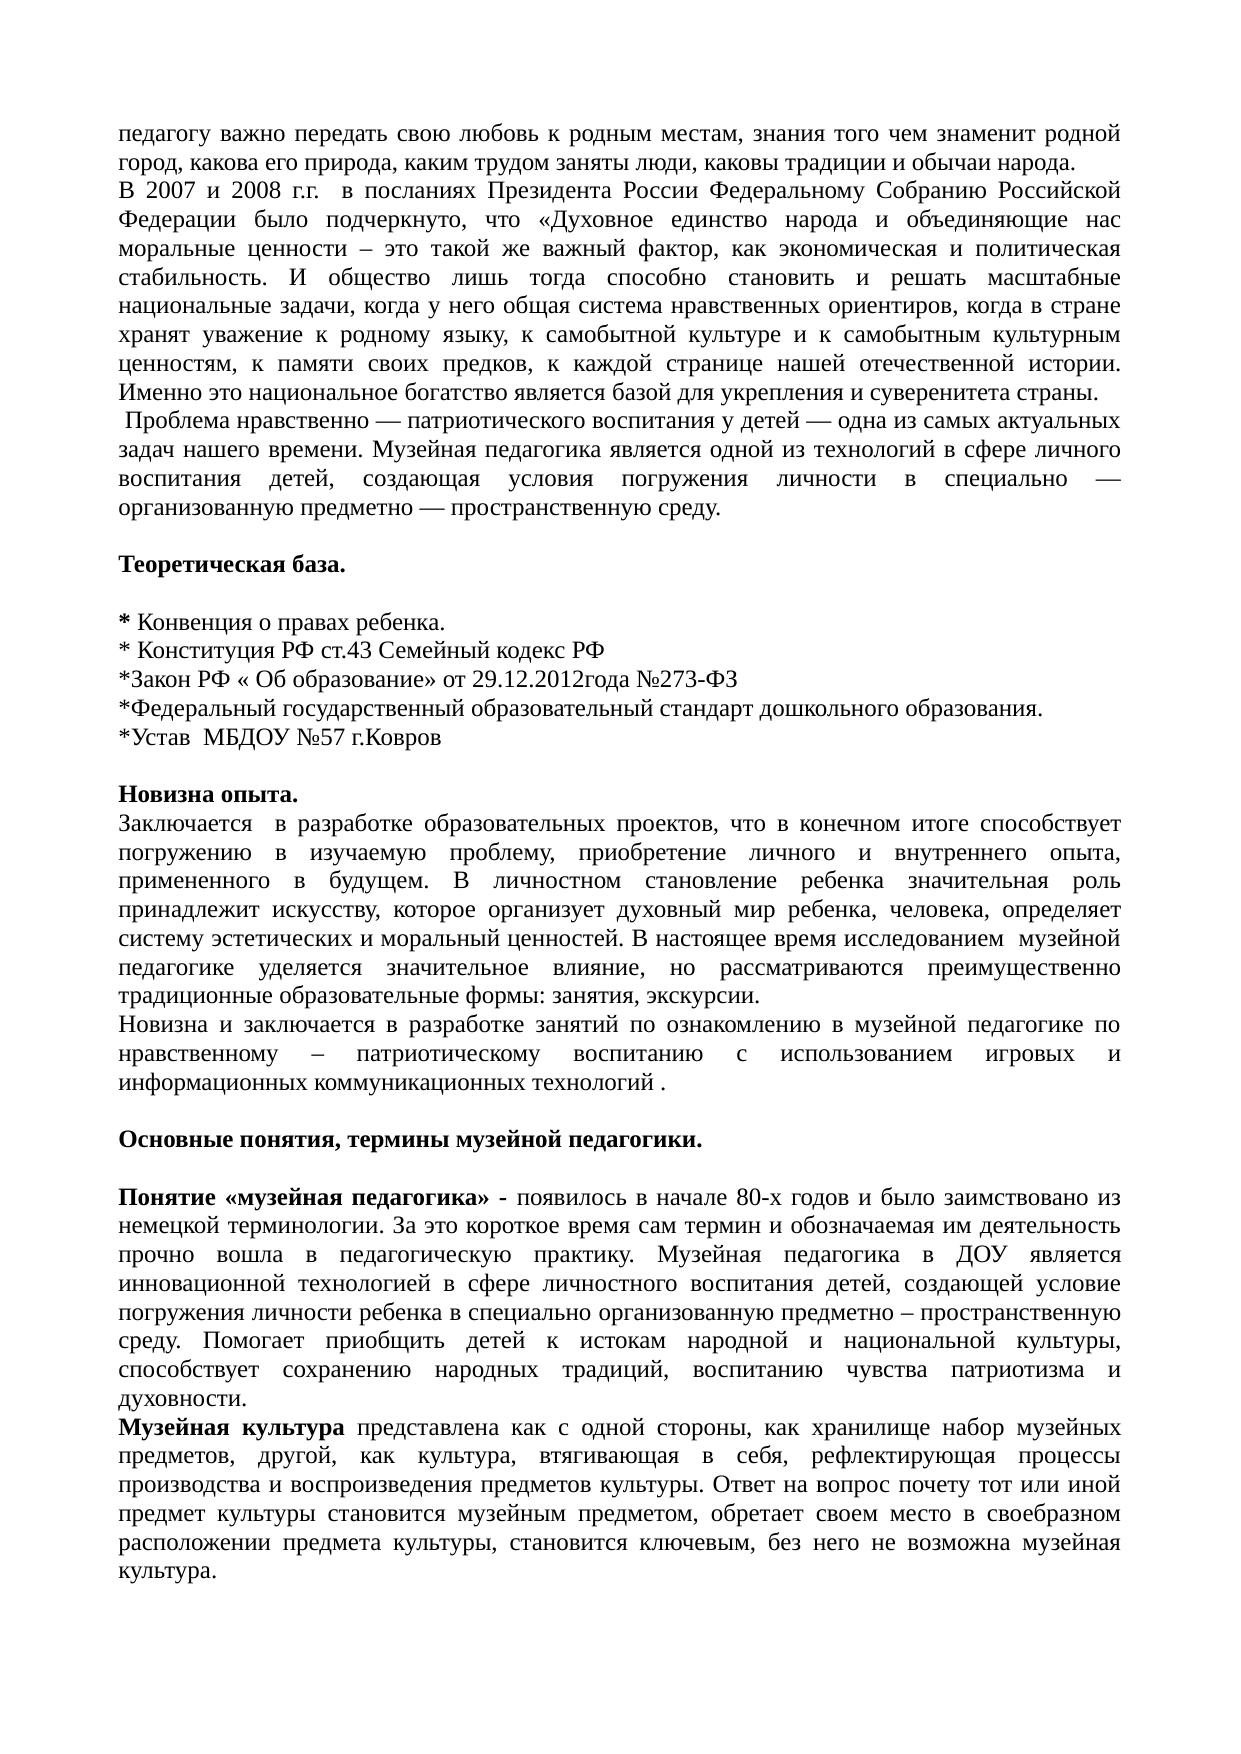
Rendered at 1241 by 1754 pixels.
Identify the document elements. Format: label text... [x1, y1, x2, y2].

text Новизна опыта. [118, 779, 1122, 808]
text Заключается в разработке образовательных проектов, что в конечном итоге способствует погружению в изучаемую проблему, приобретение личного и внутреннего опыта, примененного в будущем. В личностном становление ребенка значительная роль принадлежит искусству, которое организует духовный мир ребенка, человека, определяет систему эстетических и моральный ценностей. В настоящее время исследованием музейной педагогике уделяется значительное влияние, но рассматриваются преимущественно традиционные образовательные формы: занятия, экскурсии. [118, 808, 1122, 1009]
text *Устав МБДОУ №57 г.Ковров [118, 722, 1122, 751]
text *Закон РФ « Об образование» от 29.12.2012года №273-ФЗ [118, 664, 1122, 693]
text * Конституция РФ ст.43 Семейный кодекс РФ [118, 636, 1122, 664]
text Музейная культура представлена как с одной стороны, как хранилище набор музейных предметов, другой, как культура, втягивающая в себя, рефлектирующая процессы производства и воспроизведения предметов культуры. Ответ на вопрос почету тот или иной предмет культуры становится музейным предметом, обретает своем место в своебразном расположении предмета культуры, становится ключевым, без него не возможна музейная культура. [118, 1412, 1122, 1584]
text *Федеральный государственный образовательный стандарт дошкольного образования. [118, 693, 1122, 722]
text В 2007 и 2008 г.г. в посланиях Президента России Федеральному Собранию Российской Федерации было подчеркнуто, что «Духовное единство народа и объединяющие нас моральные ценности – это такой же важный фактор, как экономическая и политическая стабильность. И общество лишь тогда способно становить и решать масштабные национальные задачи, когда у него общая система нравственных ориентиров, когда в стране хранят уважение к родному языку, к самобытной культуре и к самобытным культурным ценностям, к памяти своих предков, к каждой странице нашей отечественной истории. Именно это национальное богатство является базой для укрепления и суверенитета страны. [118, 176, 1122, 406]
text Новизна и заключается в разработке занятий по ознакомлению в музейной педагогике по нравственному – патриотическому воспитанию с использованием игровых и информационных коммуникационных технологий . [118, 1009, 1122, 1096]
text Основные понятия, термины музейной педагогики. [118, 1124, 1122, 1153]
text * Конвенция о правах ребенка. [118, 607, 1122, 636]
text Теоретическая база. [118, 549, 1122, 578]
text Понятие «музейная педагогика» - появилось в начале 80-х годов и было заимствовано из немецкой терминологии. За это короткое время сам термин и обозначаемая им деятельность прочно вошла в педагогическую практику. Музейная педагогика в ДОУ является инновационной технологией в сфере личностного воспитания детей, создающей условие погружения личности ребенка в специально организованную предметно – пространственную среду. Помогает приобщить детей к истокам народной и национальной культуры, способствует сохранению народных традиций, воспитанию чувства патриотизма и духовности. [118, 1182, 1122, 1412]
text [118, 118, 1122, 176]
text Проблема нравственно — патриотического воспитания у детей — одна из самых актуальных задач нашего времени. Музейная педагогика является одной из технологий в сфере личного воспитания детей, создающая условия погружения личности в специально — организованную предметно — пространственную среду. [118, 406, 1122, 521]
